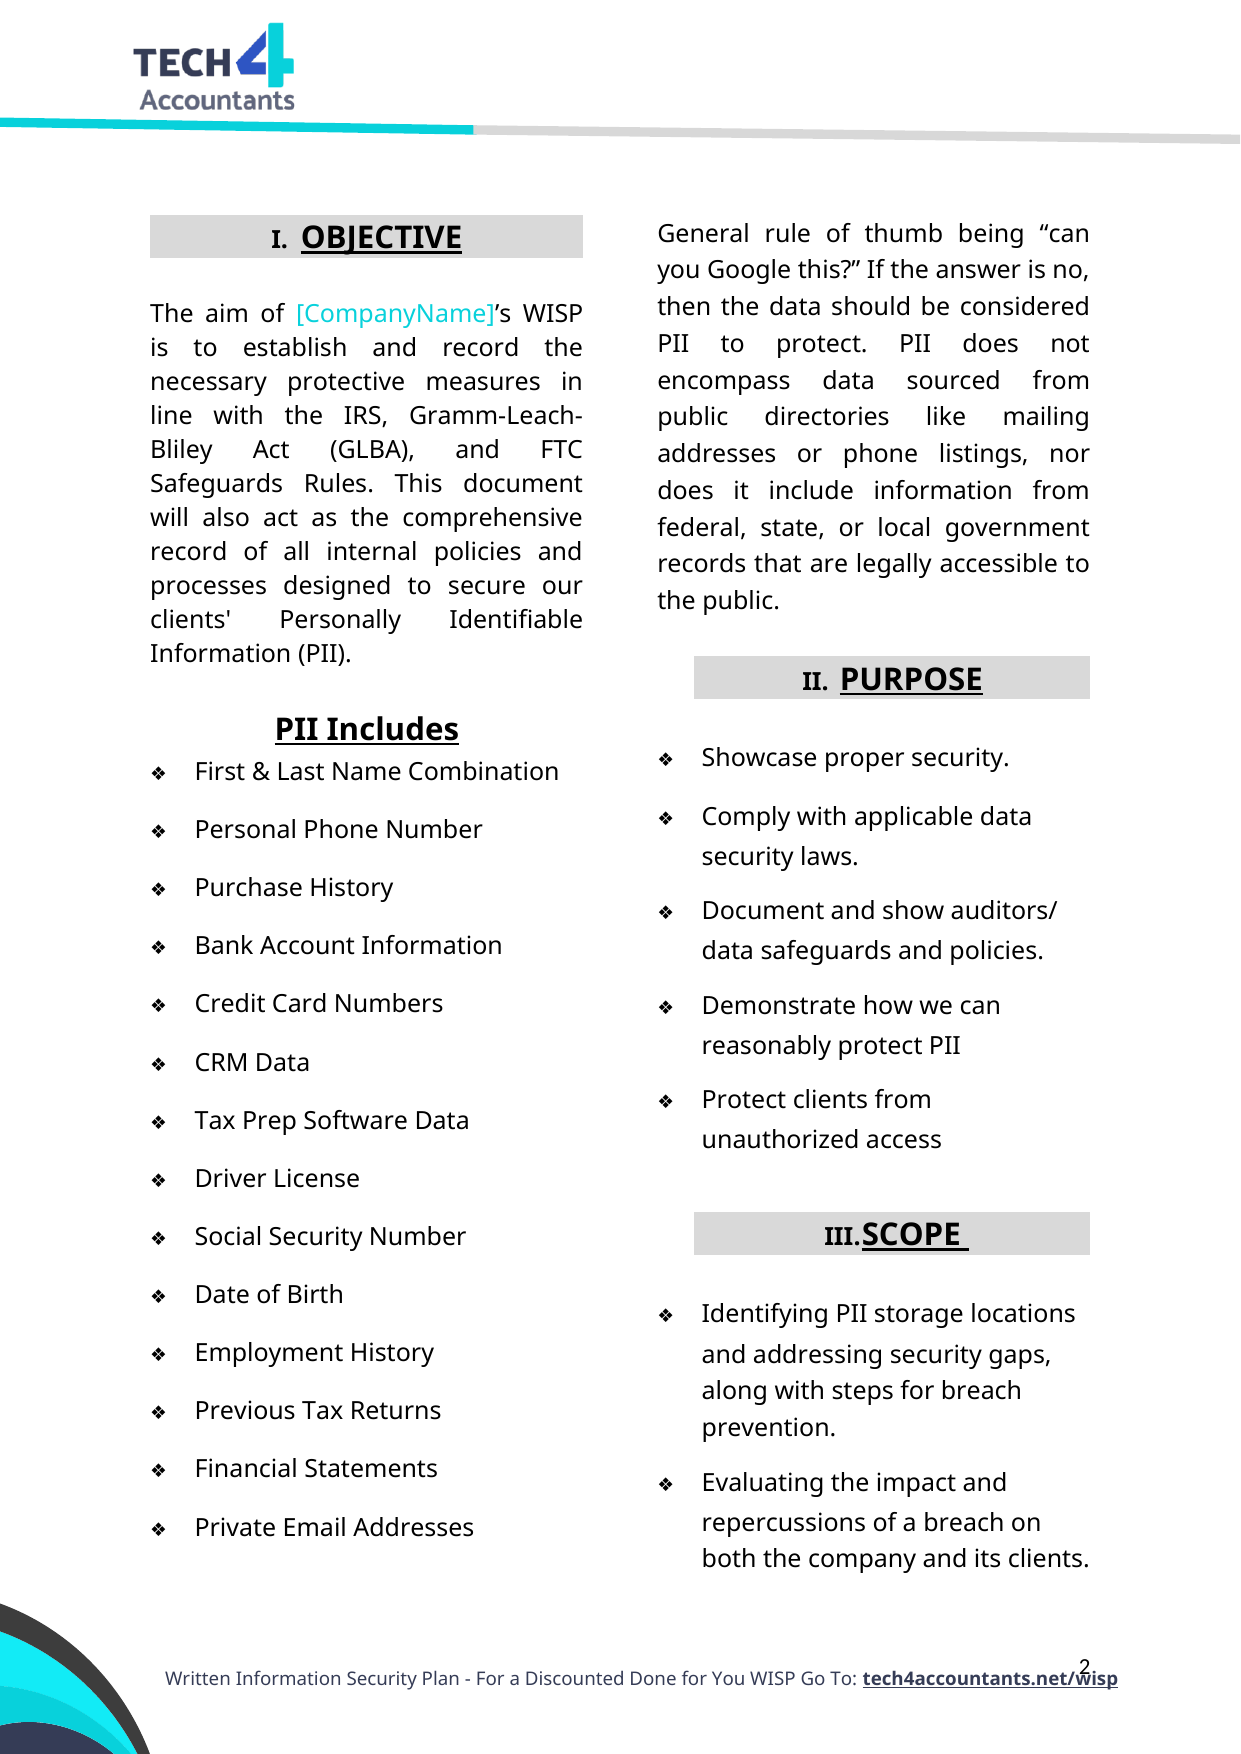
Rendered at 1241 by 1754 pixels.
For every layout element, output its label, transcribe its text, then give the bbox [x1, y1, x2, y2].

list First & Last Name Combination [150, 753, 583, 791]
list Demonstrate how we can reasonably protect PII [657, 986, 1090, 1062]
text The aim of [CompanyName]’s WISP is to establish and record the necessary protective measures in line with the IRS, Gramm-Leach-Bliley Act (GLBA), and FTC Safeguards Rules. This document will also act as the comprehensive record of all internal policies and processes designed to secure our clients' Personally Identifiable Information (PII). [150, 295, 583, 670]
text General rule of thumb being “can you Google this?” If the answer is no, then the data should be considered PII to protect. PII does not encompass data sourced from public directories like mailing addresses or phone listings, nor does it include information from federal, state, or local government records that are legally accessible to the public. [657, 215, 1090, 617]
list OBJECTIVE [150, 215, 583, 258]
list Protect clients from unauthorized access [657, 1081, 1090, 1156]
list Driver License [150, 1159, 583, 1198]
text PII Includes [150, 707, 583, 749]
list Private Email Addresses [150, 1508, 583, 1547]
picture [129, 8, 307, 122]
list Document and show auditors/ data safeguards and policies. [657, 892, 1090, 967]
list Financial Statements [150, 1450, 583, 1488]
list Bank Account Information [150, 927, 583, 965]
list SCOPE [694, 1212, 1090, 1255]
list PURPOSE [694, 656, 1090, 699]
list Purchase History [150, 869, 583, 907]
list Showcase proper security. [657, 739, 1090, 778]
list Evaluating the impact and repercussions of a breach on both the company and its clients. [657, 1463, 1090, 1575]
picture [129, 130, 307, 138]
list Previous Tax Returns [150, 1392, 583, 1430]
list Social Security Number [150, 1218, 583, 1256]
list Tax Prep Software Data [150, 1101, 583, 1140]
list Date of Birth [150, 1276, 583, 1314]
list Credit Card Numbers [150, 985, 583, 1023]
list Employment History [150, 1334, 583, 1372]
list CRM Data [150, 1043, 583, 1082]
list Comply with applicable data security laws. [657, 797, 1090, 872]
list Identifying PII storage locations and addressing security gaps, along with steps for breach prevention. [657, 1295, 1090, 1444]
list Personal Phone Number [150, 811, 583, 849]
